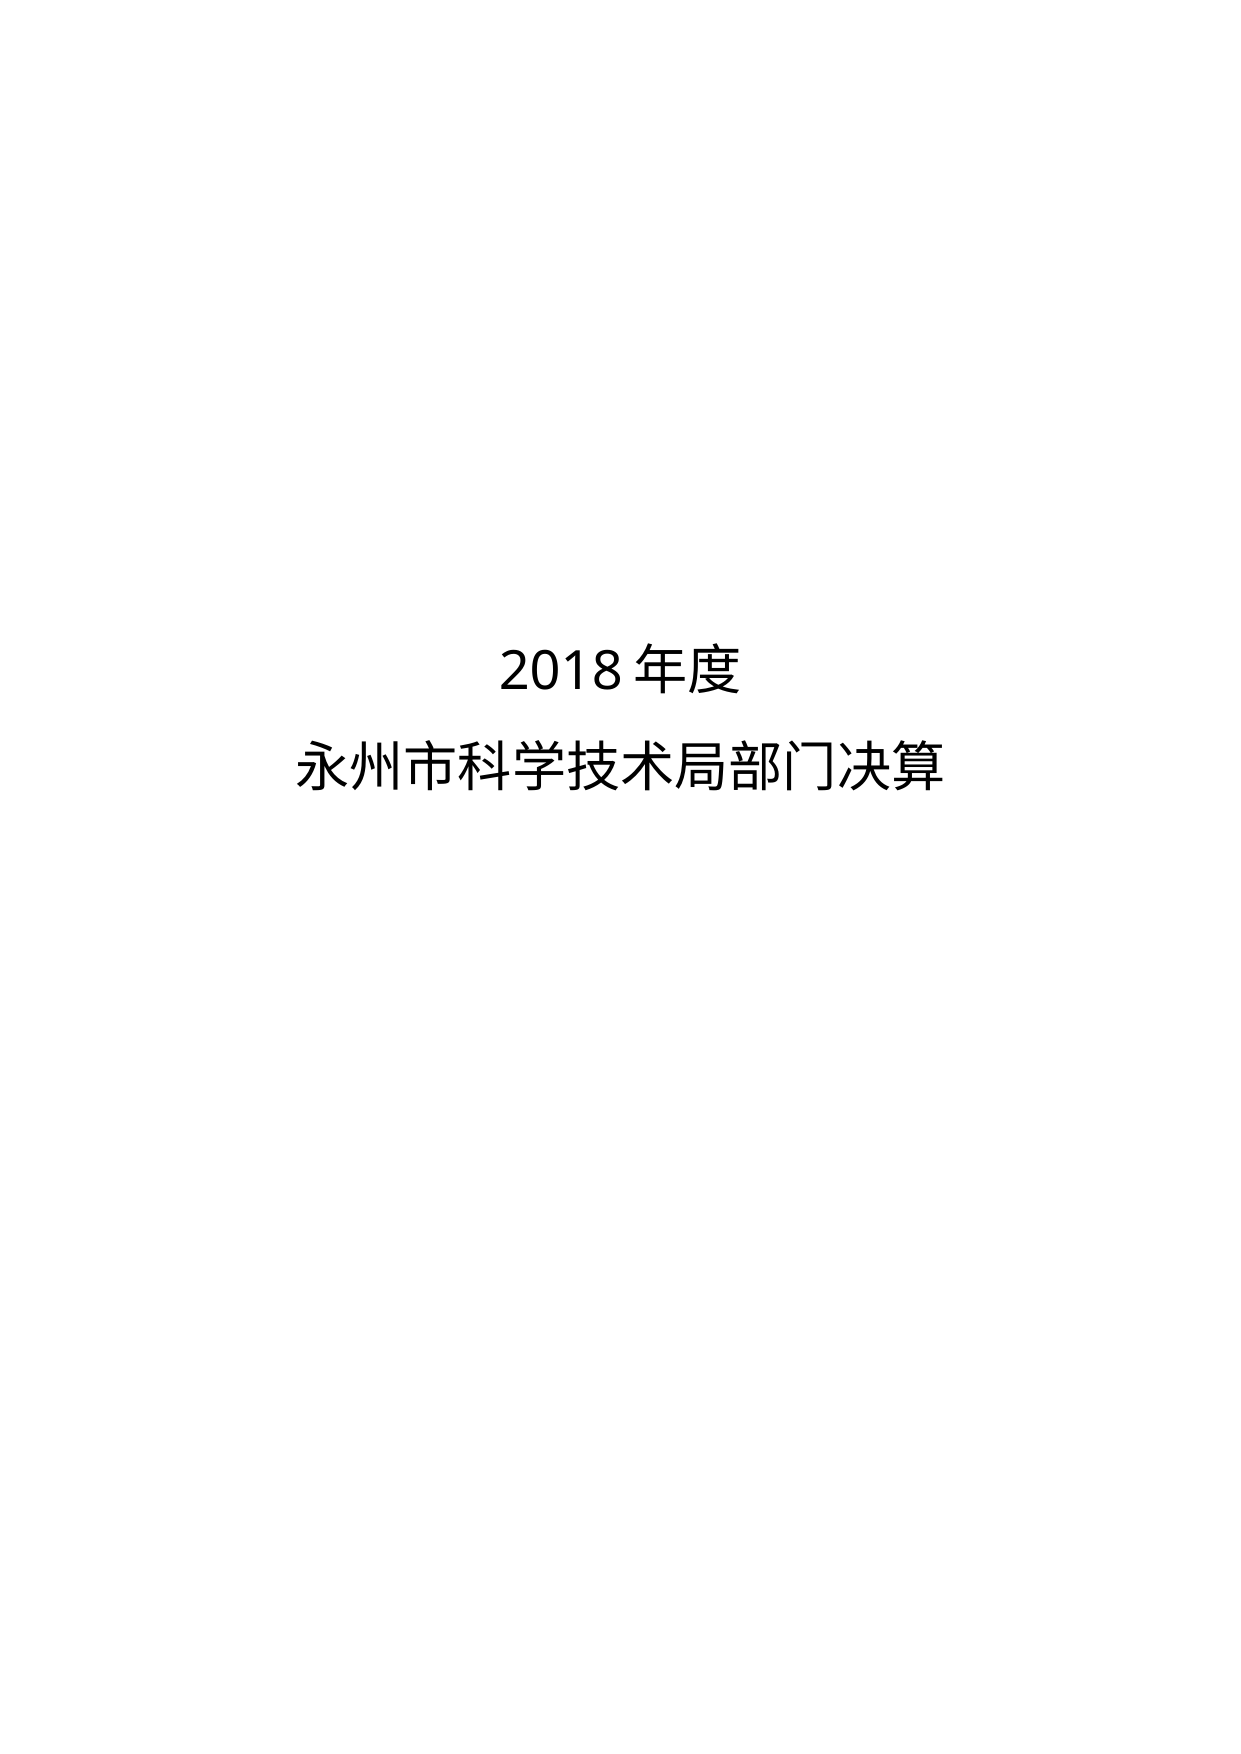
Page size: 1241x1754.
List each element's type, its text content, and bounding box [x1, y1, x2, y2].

text 永州市科学技术局部门决算 [187, 714, 1053, 812]
text 2018年度 [187, 617, 1053, 714]
